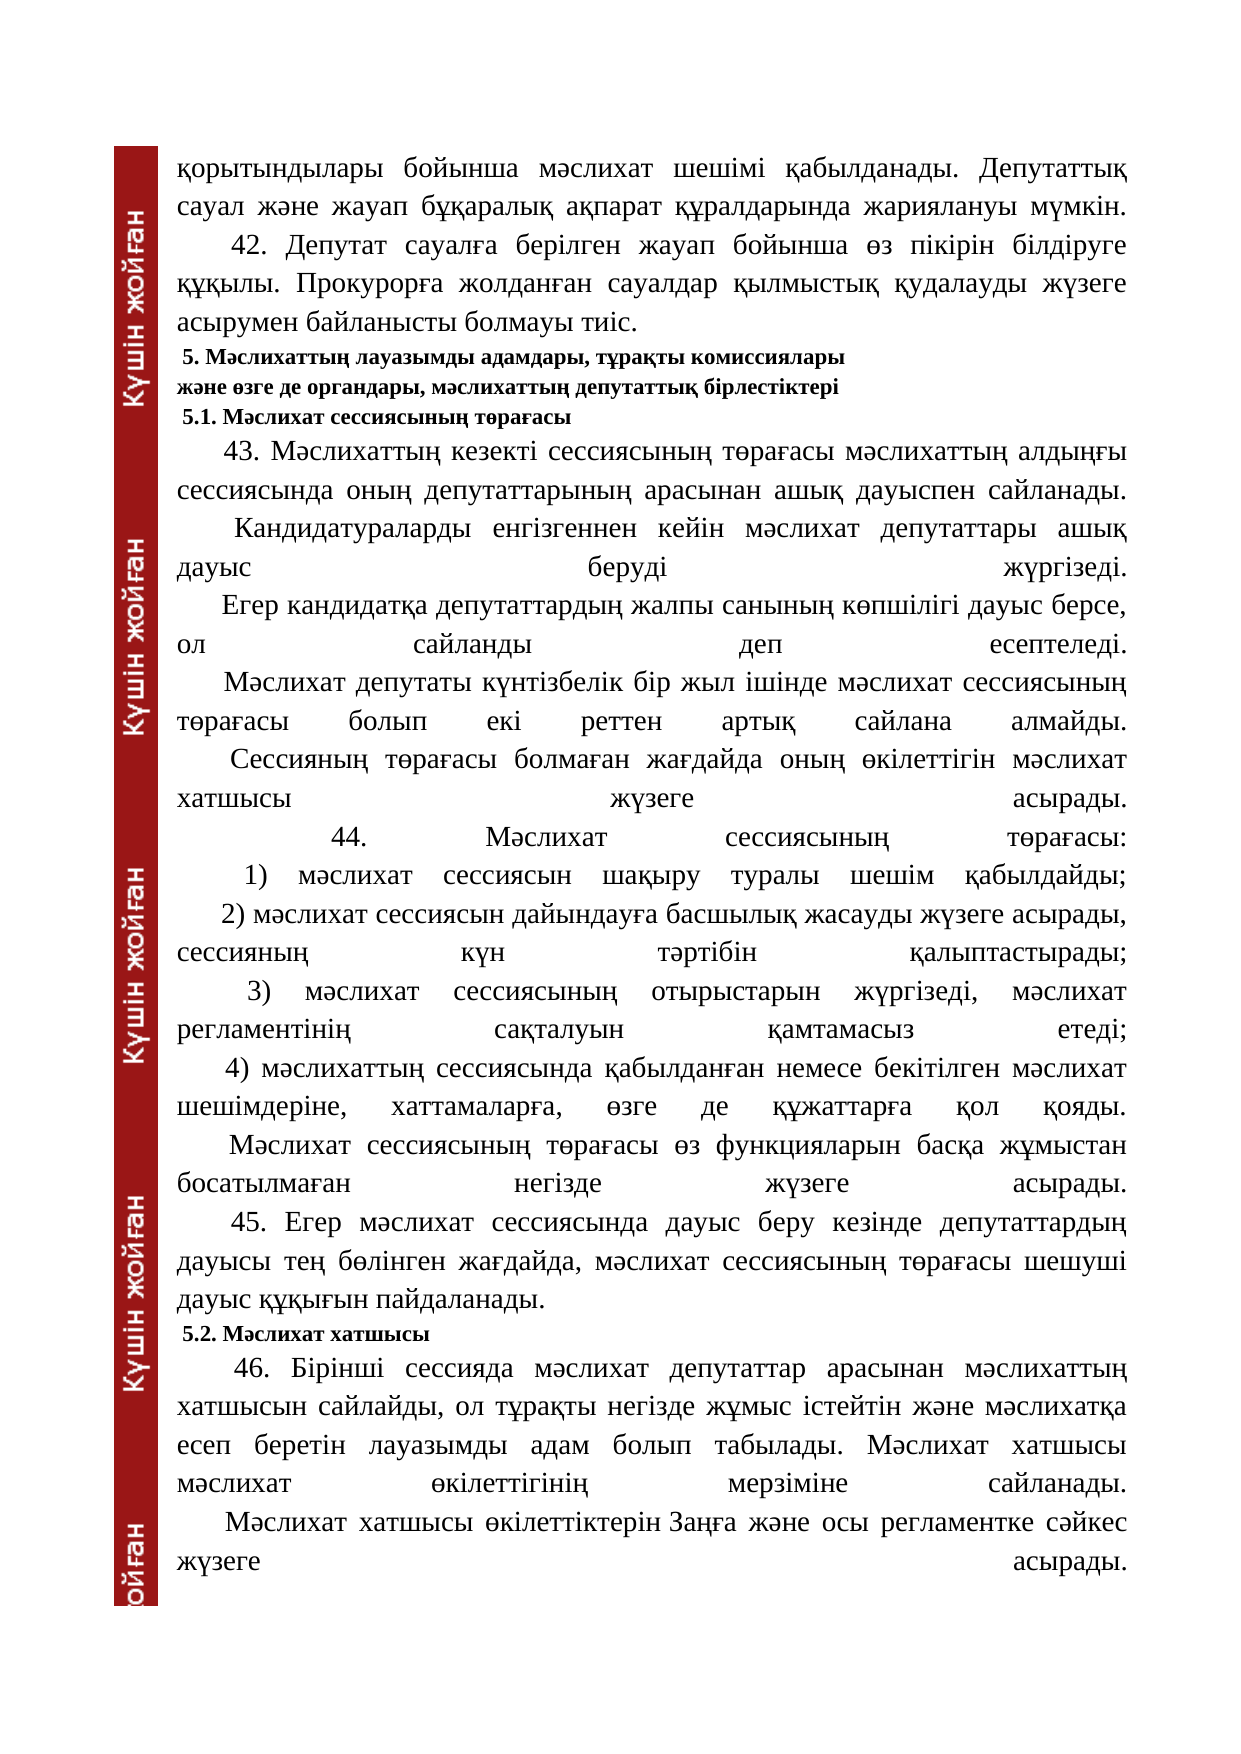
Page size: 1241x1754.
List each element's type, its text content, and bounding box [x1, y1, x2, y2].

text 5.2. Мәслихат хатшысы [112, 1320, 1128, 1346]
text 43. Мәслихаттың кезектi сессиясының төрағасы мәслихаттың алдыңғы сессиясында оның депутаттарының арасынан ашық дауыспен сайланады. Кандидатураларды енгізгеннен кейін мәслихат депутаттары ашық дауыс беруді жүргізеді. Егер кандидатқа депутаттардың жалпы санының көпшілігі дауыс берсе, ол сайланды деп есептеледі. Мәслихат депутаты күнтiзбелiк бір жыл iшiнде мәслихат сессиясының төрағасы болып екi реттен артық сайлана алмайды. Сессияның төрағасы болмаған жағдайда оның өкiлеттiгiн мәслихат хатшысы жүзеге асырады. 44. Мәслихат сессиясының төрағасы: 1) мәслихат сессиясын шақыру туралы шешiм қабылдайды; 2) мәслихат сессиясын дайындауға басшылық жасауды жүзеге асырады, сессияның күн тәртiбiн қалыптастырады; 3) мәслихат сессиясының отырыстарын жүргiзедi, мәслихат регламентiнiң сақталуын қамтамасыз етедi; 4) мәслихаттың сессиясында қабылданған немесе бекiтiлген мәслихат шешiмдерiне, хаттамаларға, өзге де құжаттарға қол қояды. Мәслихат сессиясының төрағасы өз функцияларын басқа жұмыстан босатылмаған негiзде жүзеге асырады. 45. Егер мәслихат сессиясында дауыс беру кезiнде депутаттардың дауысы тең бөлiнген жағдайда, мәслихат сессиясының төрағасы шешушi дауыс құқығын пайдаланады. [112, 433, 1128, 1315]
picture [114, 1576, 158, 1606]
picture [114, 1315, 158, 1320]
picture [114, 146, 158, 150]
picture [114, 338, 158, 343]
picture [114, 429, 158, 433]
picture [114, 399, 158, 403]
picture [114, 1346, 158, 1350]
text 5.1. Мәслихат сессиясының төрағасы [112, 403, 1128, 429]
text 5. Мәслихаттың лауазымды адамдары, тұрақты комиссиялары және өзге де органдары, мәслихаттың депутаттық бірлестіктері [112, 343, 1128, 399]
